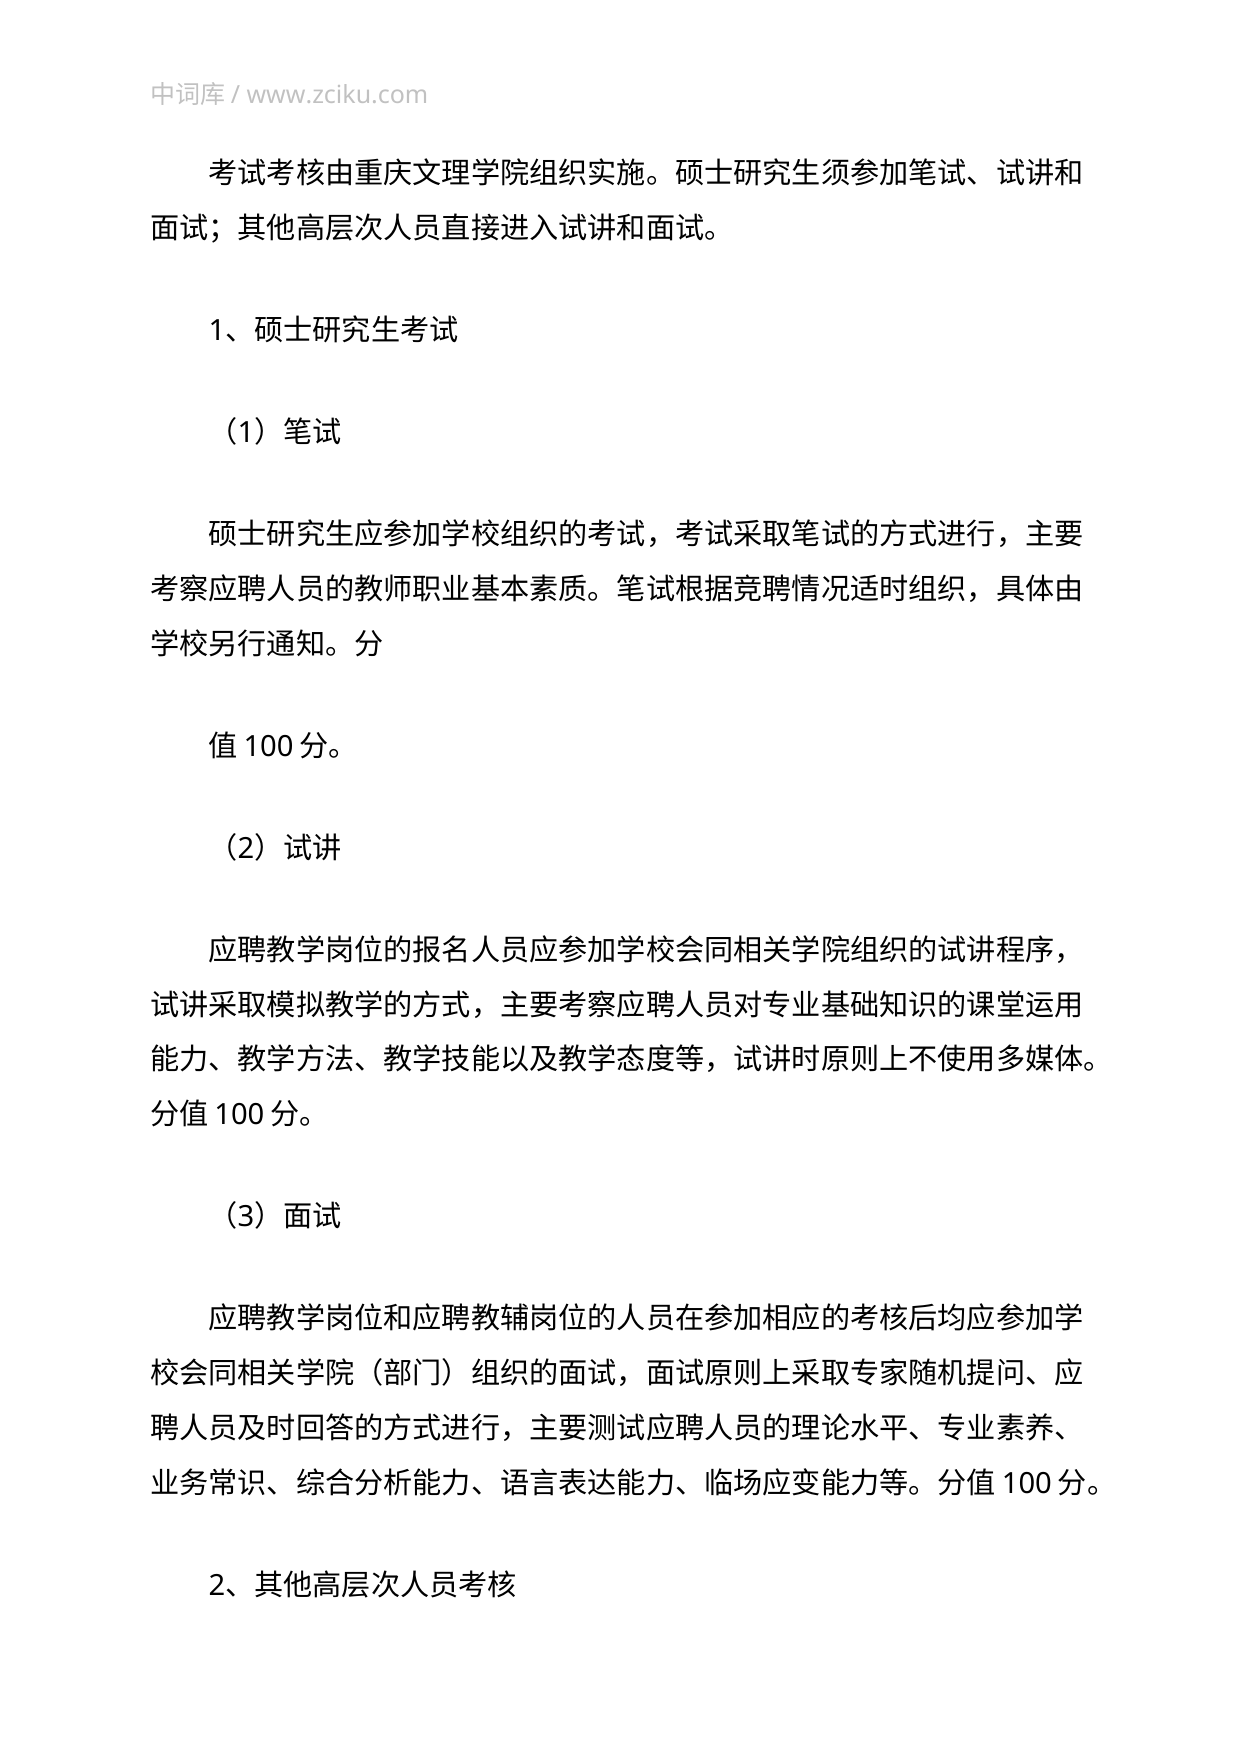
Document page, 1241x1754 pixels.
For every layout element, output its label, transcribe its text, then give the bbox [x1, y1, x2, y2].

text 应聘教学岗位和应聘教辅岗位的人员在参加相应的考核后均应参加学校会同相关学院（部门）组织的面试，面试原则上采取专家随机提问、应聘人员及时回答的方式进行，主要测试应聘人员的理论水平、专业素养、业务常识、综合分析能力、语言表达能力、临场应变能力等。分值100分。 [150, 1295, 1090, 1502]
text 值100分。 [150, 722, 1090, 764]
text 1、硕士研究生考试 [150, 307, 1090, 349]
text （2）试讲 [150, 824, 1090, 867]
text 考试考核由重庆文理学院组织实施。硕士研究生须参加笔试、试讲和面试；其他高层次人员直接进入试讲和面试。 [150, 150, 1090, 247]
text 应聘教学岗位的报名人员应参加学校会同相关学院组织的试讲程序，试讲采取模拟教学的方式，主要考察应聘人员对专业基础知识的课堂运用能力、教学方法、教学技能以及教学态度等，试讲时原则上不使用多媒体。分值100分。 [150, 926, 1090, 1133]
text 硕士研究生应参加学校组织的考试，考试采取笔试的方式进行，主要考察应聘人员的教师职业基本素质。笔试根据竞聘情况适时组织，具体由学校另行通知。分 [150, 511, 1090, 663]
text （3）面试 [150, 1193, 1090, 1235]
text 2、其他高层次人员考核 [150, 1561, 1090, 1604]
text （1）笔试 [150, 409, 1090, 451]
